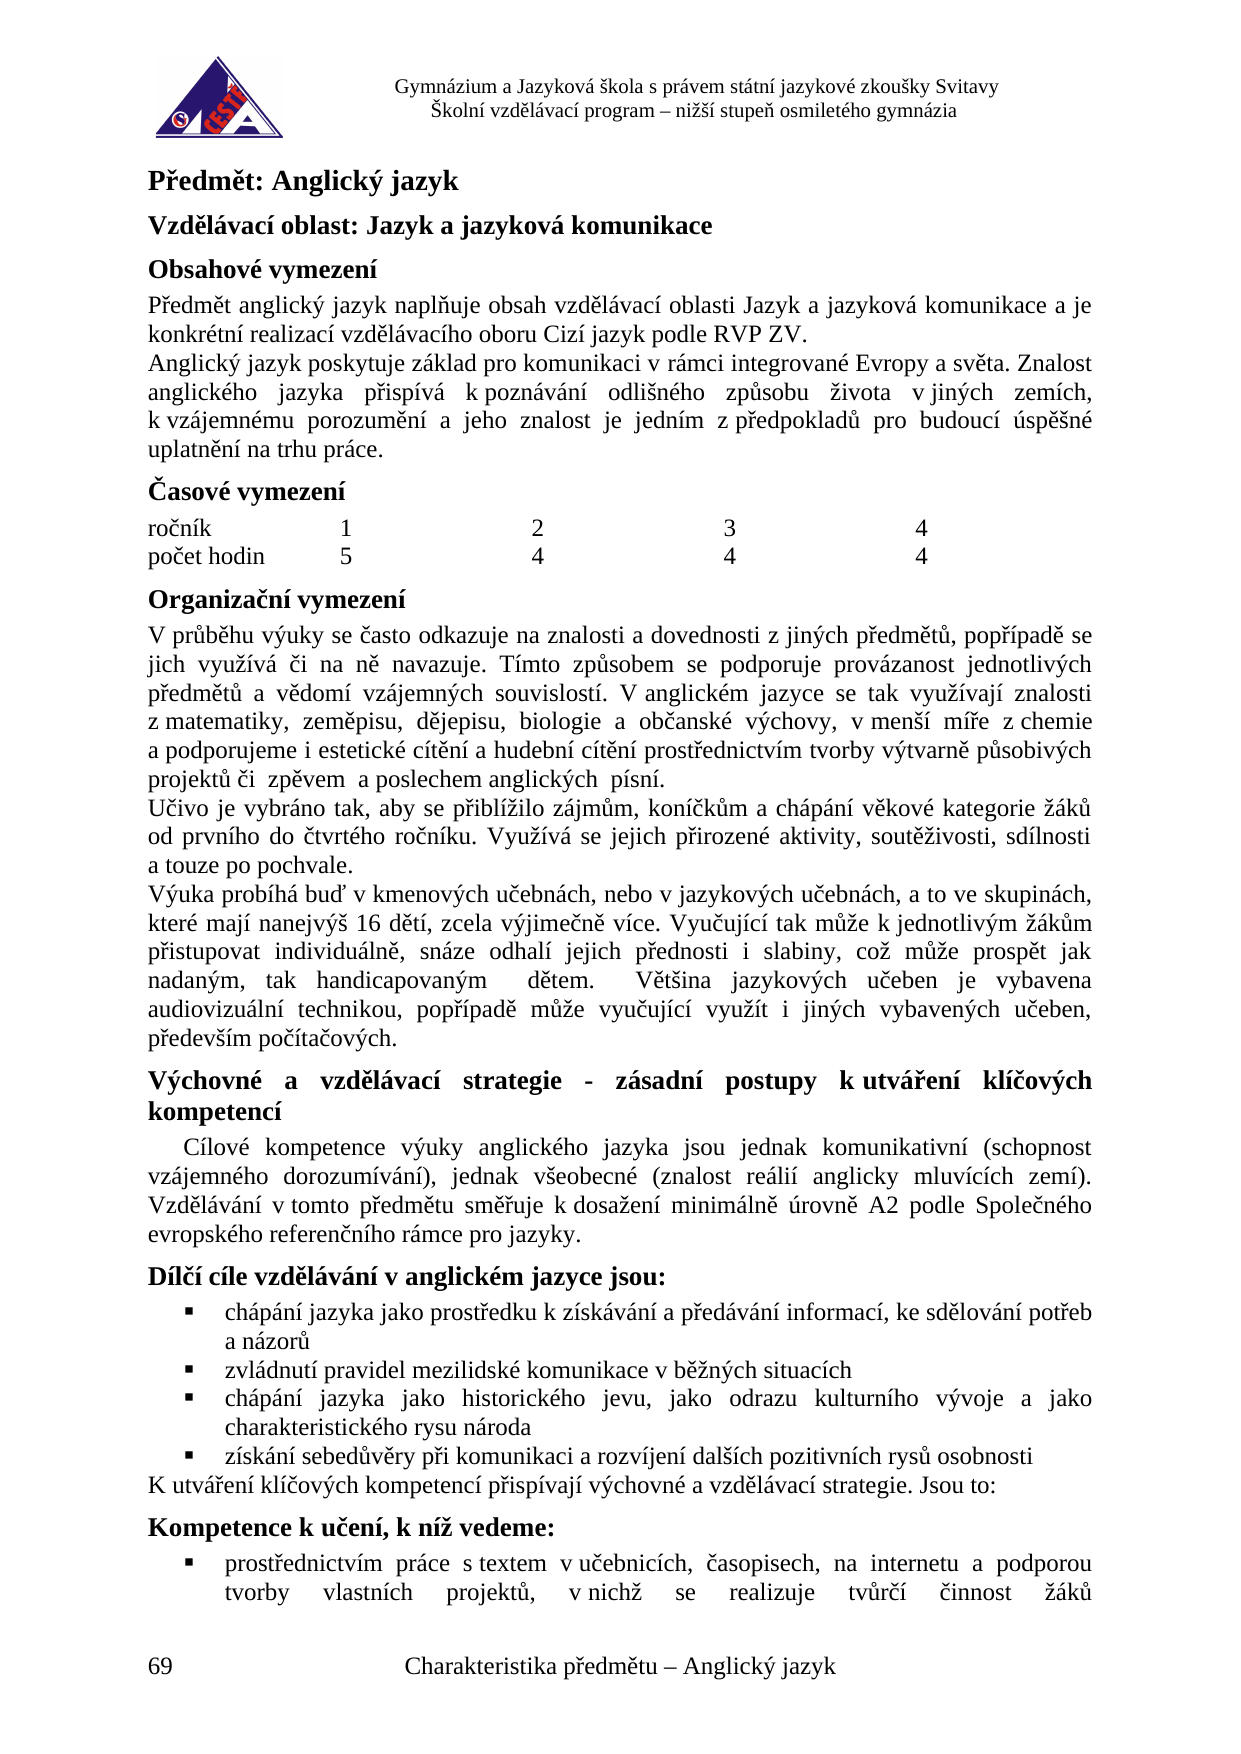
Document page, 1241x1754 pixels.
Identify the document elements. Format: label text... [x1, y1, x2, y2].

text K utváření klíčových kompetencí přispívají výchovné a vzdělávací strategie. Jsou to: [148, 1470, 1092, 1498]
subtitle Výchovné a vzdělávací strategie - zásadní postupy k utváření klíčových kompetencí [148, 1064, 1092, 1126]
text Předmět anglický jazyk naplňuje obsah vzdělávací oblasti Jazyk a jazyková komunikace a je konkrétní realizací vzdělávacího oboru Cizí jazyk podle RVP ZV. [148, 290, 1092, 348]
subtitle Kompetence k učení, k níž vedeme: [148, 1511, 1092, 1542]
list získání sebedůvěry při komunikaci a rozvíjení dalších pozitivních rysů osobnosti [183, 1441, 1092, 1470]
text Výuka probíhá buď v kmenových učebnách, nebo v jazykových učebnách, a to ve skupinách, které mají nanejvýš 16 dětí, zcela výjimečně více. Vyučující tak může k jednotlivým žákům přistupovat individuálně, snáze odhalí jejich přednosti i slabiny, což může prospět jak nadaným, tak handicapovaným dětem. Většina jazykových učeben je vybavena audiovizuální technikou, popřípadě může vyučující využít i jiných vybavených učeben, především počítačových. [148, 879, 1092, 1051]
text počet hodin 5 4 4 4 [148, 541, 1092, 570]
text Anglický jazyk poskytuje základ pro komunikaci v rámci integrované Evropy a světa. Znalost anglického jazyka přispívá k poznávání odlišného způsobu života v jiných zemích, k vzájemnému porozumění a jeho znalost je jedním z předpokladů pro budoucí úspěšné uplatnění na trhu práce. [148, 348, 1092, 463]
text ročník 1 2 3 4 [148, 513, 1092, 541]
picture [155, 56, 283, 138]
subtitle Předmět: Anglický jazyk [148, 163, 1092, 197]
subtitle Vzdělávací oblast: Jazyk a jazyková komunikace [148, 209, 1092, 240]
text Učivo je vybráno tak, aby se přiblížilo zájmům, koníčkům a chápání věkové kategorie žáků od prvního do čtvrtého ročníku. Využívá se jejich přirozené aktivity, soutěživosti, sdílnosti a touze po pochvale. [148, 793, 1092, 879]
text V průběhu výuky se často odkazuje na znalosti a dovednosti z jiných předmětů, popřípadě se jich využívá či na ně navazuje. Tímto způsobem se podporuje provázanost jednotlivých předmětů a vědomí vzájemných souvislostí. V anglickém jazyce se tak využívají znalosti z matematiky, zeměpisu, dějepisu, biologie a občanské výchovy, v menší míře z chemie a podporujeme i estetické cítění a hudební cítění prostřednictvím tvorby výtvarně působivých projektů či zpěvem a poslechem anglických písní. [148, 620, 1092, 793]
text Cílové kompetence výuky anglického jazyka jsou jednak komunikativní (schopnost vzájemného dorozumívání), jednak všeobecné (znalost reálií anglicky mluvících zemí). Vzdělávání v tomto předmětu směřuje k dosažení minimálně úrovně A2 podle Společného evropského referenčního rámce pro jazyky. [148, 1132, 1092, 1247]
subtitle Časové vymezení [148, 475, 1092, 506]
list chápání jazyka jako prostředku k získávání a předávání informací, ke sdělování potřeb a názorů [183, 1297, 1092, 1355]
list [183, 1548, 1092, 1606]
list chápání jazyka jako historického jevu, jako odrazu kulturního vývoje a jako charakteristického rysu národa [183, 1383, 1092, 1441]
list zvládnutí pravidel mezilidské komunikace v běžných situacích [183, 1355, 1092, 1383]
subtitle Organizační vymezení [148, 583, 1092, 614]
subtitle Dílčí cíle vzdělávání v anglickém jazyce jsou: [148, 1260, 1092, 1291]
subtitle Obsahové vymezení [148, 253, 1092, 284]
